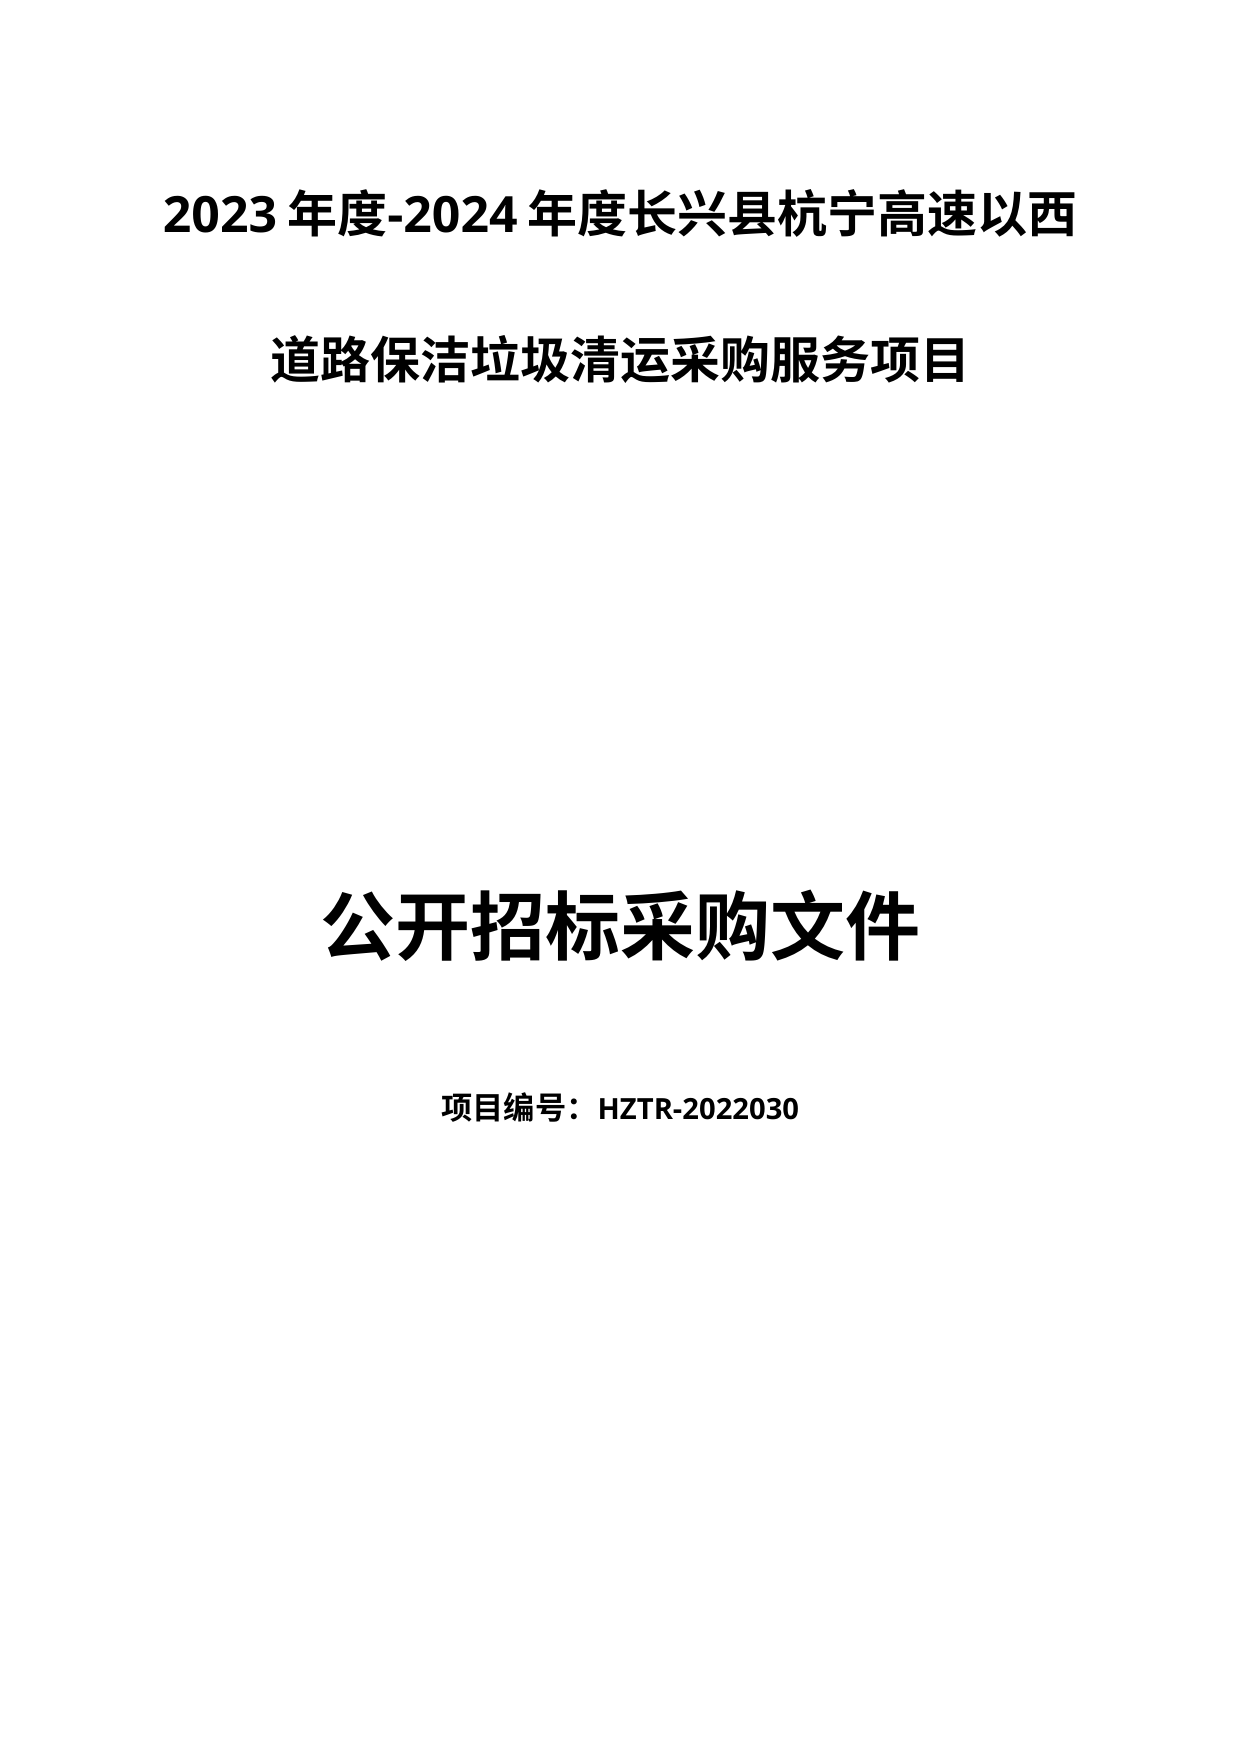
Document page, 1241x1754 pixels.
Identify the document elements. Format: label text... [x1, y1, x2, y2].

text 2023年度-2024年度长兴县杭宁高速以西道路保洁垃圾清运采购服务项目 [150, 162, 1090, 406]
text 公开招标采购文件 [150, 857, 1090, 987]
text 项目编号：HZTR-2022030 [150, 1073, 1090, 1138]
